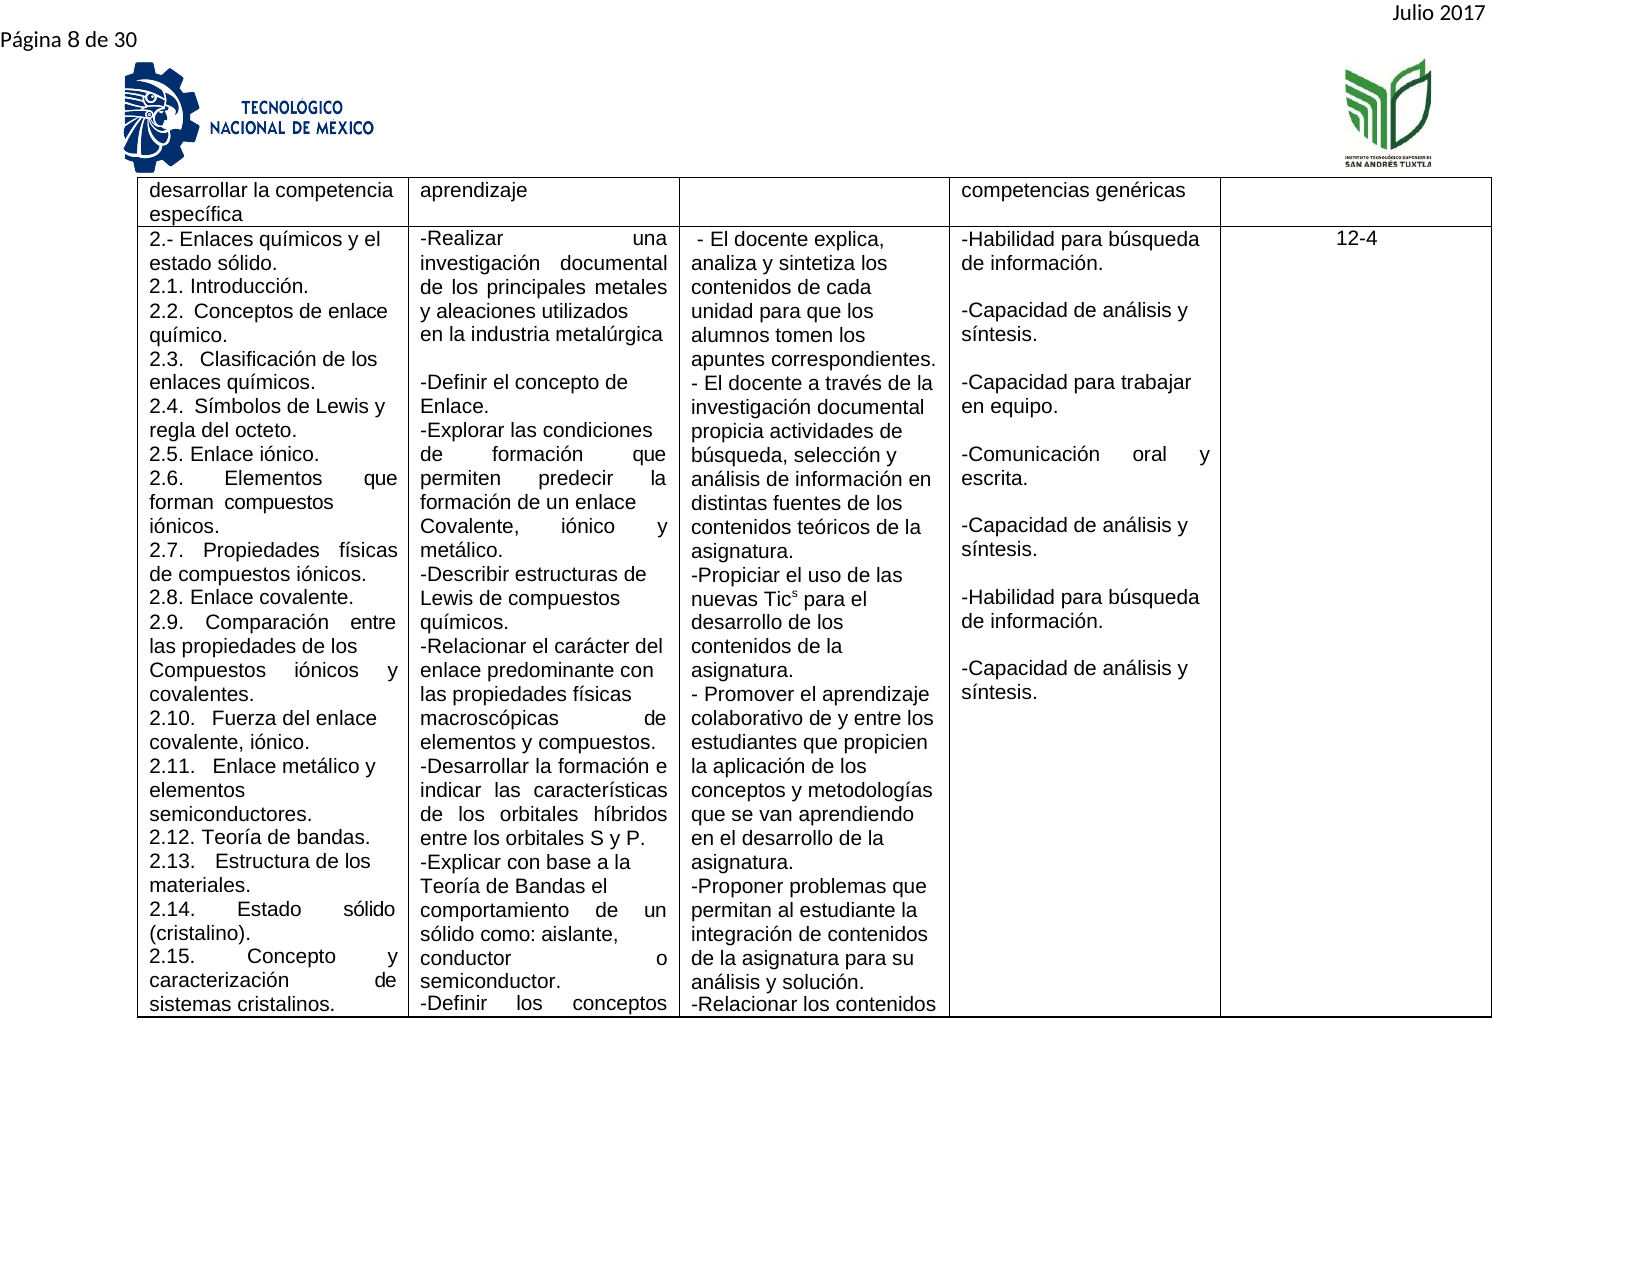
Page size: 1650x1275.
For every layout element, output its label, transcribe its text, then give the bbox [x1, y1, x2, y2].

table_header [680, 178, 949, 226]
table_header [1221, 178, 1491, 226]
table_header competencias genéricas [950, 178, 1220, 226]
table_cell 2.- Enlaces químicos y el estado sólido. Introducción. Conceptos de enlace químico. Clasificación de los enlaces químicos. Símbolos de Lewis y regla del octeto. Enlace iónico. Elementos que forman compuestos iónicos. Propiedades físicas de compuestos iónicos. Enlace covalente. Comparación entre las propiedades de los Compuestos iónicos y covalentes. Fuerza del enlace covalente, iónico. Enlace metálico y elementos semiconductores. Teoría de bandas. Estructura de los materiales. Estado sólido (cristalino). Concepto y caracterización de sistemas cristalinos. [138, 227, 408, 1016]
table_header desarrollar la competencia específica [138, 178, 408, 226]
table_cell -Habilidad para búsqueda de información. -Capacidad de análisis y síntesis. -Capacidad para trabajar en equipo. -Comunicación oral y escrita. -Capacidad de análisis y síntesis. -Habilidad para búsqueda de información. -Capacidad de análisis y síntesis. [950, 227, 1220, 1016]
table_cell 12-4 [1221, 227, 1491, 1016]
table_header aprendizaje [409, 178, 679, 226]
table_cell El docente explica, analiza y sintetiza los contenidos de cada unidad para que los alumnos tomen los apuntes correspondientes. El docente a través de la investigación documental propicia actividades de búsqueda, selección y análisis de información en distintas fuentes de los contenidos teóricos de la asignatura. -Propiciar el uso de las nuevas Tics para el desarrollo de los contenidos de la asignatura. Promover el aprendizaje colaborativo de y entre los estudiantes que propicien la aplicación de los conceptos y metodologías que se van aprendiendo en el desarrollo de la asignatura. -Proponer problemas que permitan al estudiante la integración de contenidos de la asignatura para su análisis y solución. -Relacionar los contenidos [680, 227, 949, 1016]
table_cell -Realizar una investigación documental de los principales metales y aleaciones utilizados en la industria metalúrgica -Definir el concepto de Enlace. -Explorar las condiciones de formación que permiten predecir la formación de un enlace Covalente, iónico y metálico. -Describir estructuras de Lewis de compuestos químicos. -Relacionar el carácter del enlace predominante con las propiedades físicas macroscópicas de elementos y compuestos. -Desarrollar la formación e indicar las características de los orbitales híbridos entre los orbitales S y P. -Explicar con base a la Teoría de Bandas el comportamiento de un sólido como: aislante, conductor o semiconductor. -Definir los conceptos [409, 227, 679, 1016]
picture [114, 58, 383, 177]
picture [1345, 58, 1432, 167]
